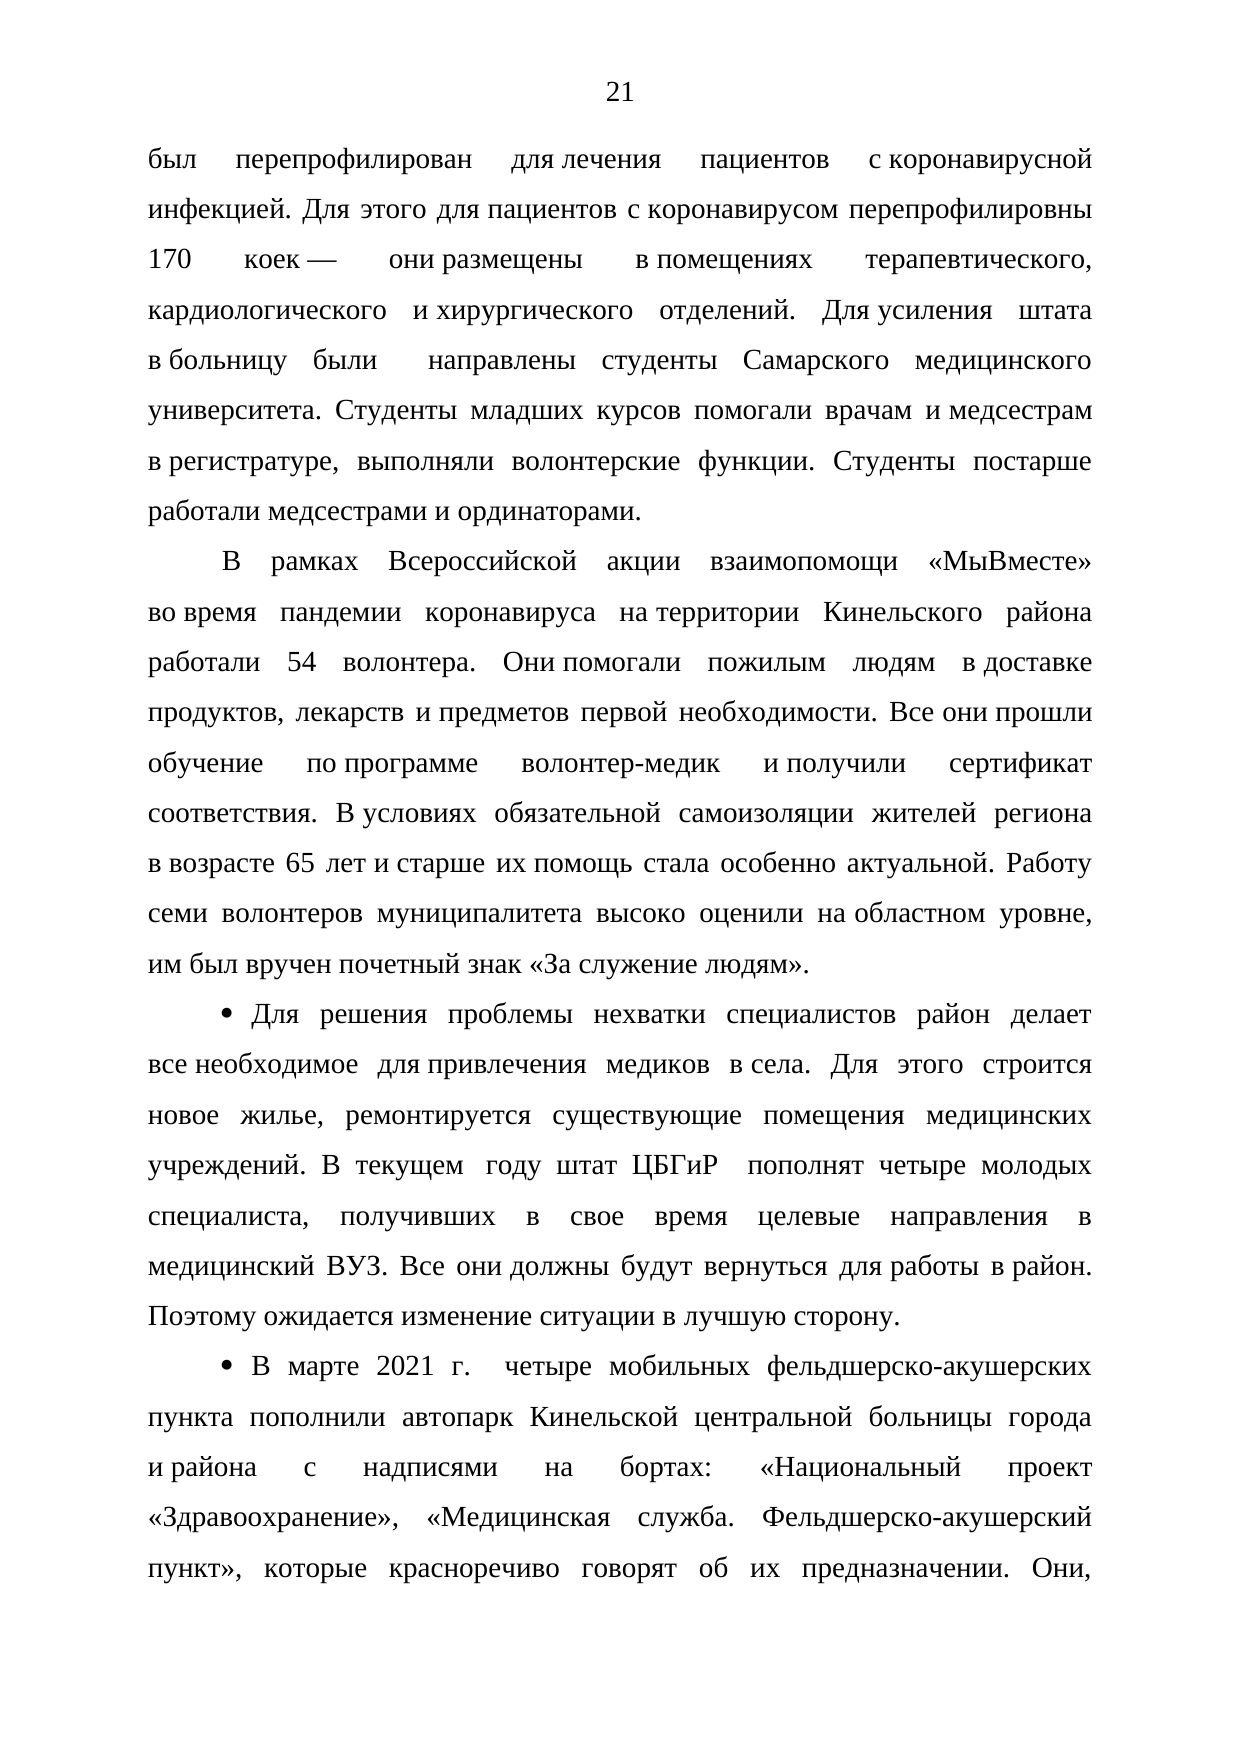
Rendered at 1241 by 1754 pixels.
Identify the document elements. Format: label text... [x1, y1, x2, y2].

list Для решения проблемы нехватки специалистов район делает все необходимое для привлечения медиков в села. Для этого строится новое жилье, ремонтируется существующие помещения медицинских учреждений. В текущем году штат ЦБГиР пополнят четыре молодых специалиста, получивших в свое время целевые направления в медицинский ВУЗ. Все они должны будут вернуться для работы в район. Поэтому ожидается изменение ситуации в лучшую сторону. [148, 996, 1092, 1332]
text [148, 141, 1092, 527]
text В рамках Всероссийской акции взаимопомощи «МыВместе» во время пандемии коронавируса на территории Кинельского района работали 54 волонтера. Они помогали пожилым людям в доставке продуктов, лекарств и предметов первой необходимости. Все они прошли обучение по программе волонтер-медик и получили сертификат соответствия. В условиях обязательной самоизоляции жителей региона в возрасте 65 лет и старше их помощь стала особенно актуальной. Работу семи волонтеров муниципалитета высоко оценили на областном уровне, им был вручен почетный знак «За служение людям». [148, 543, 1092, 979]
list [148, 1348, 1092, 1583]
